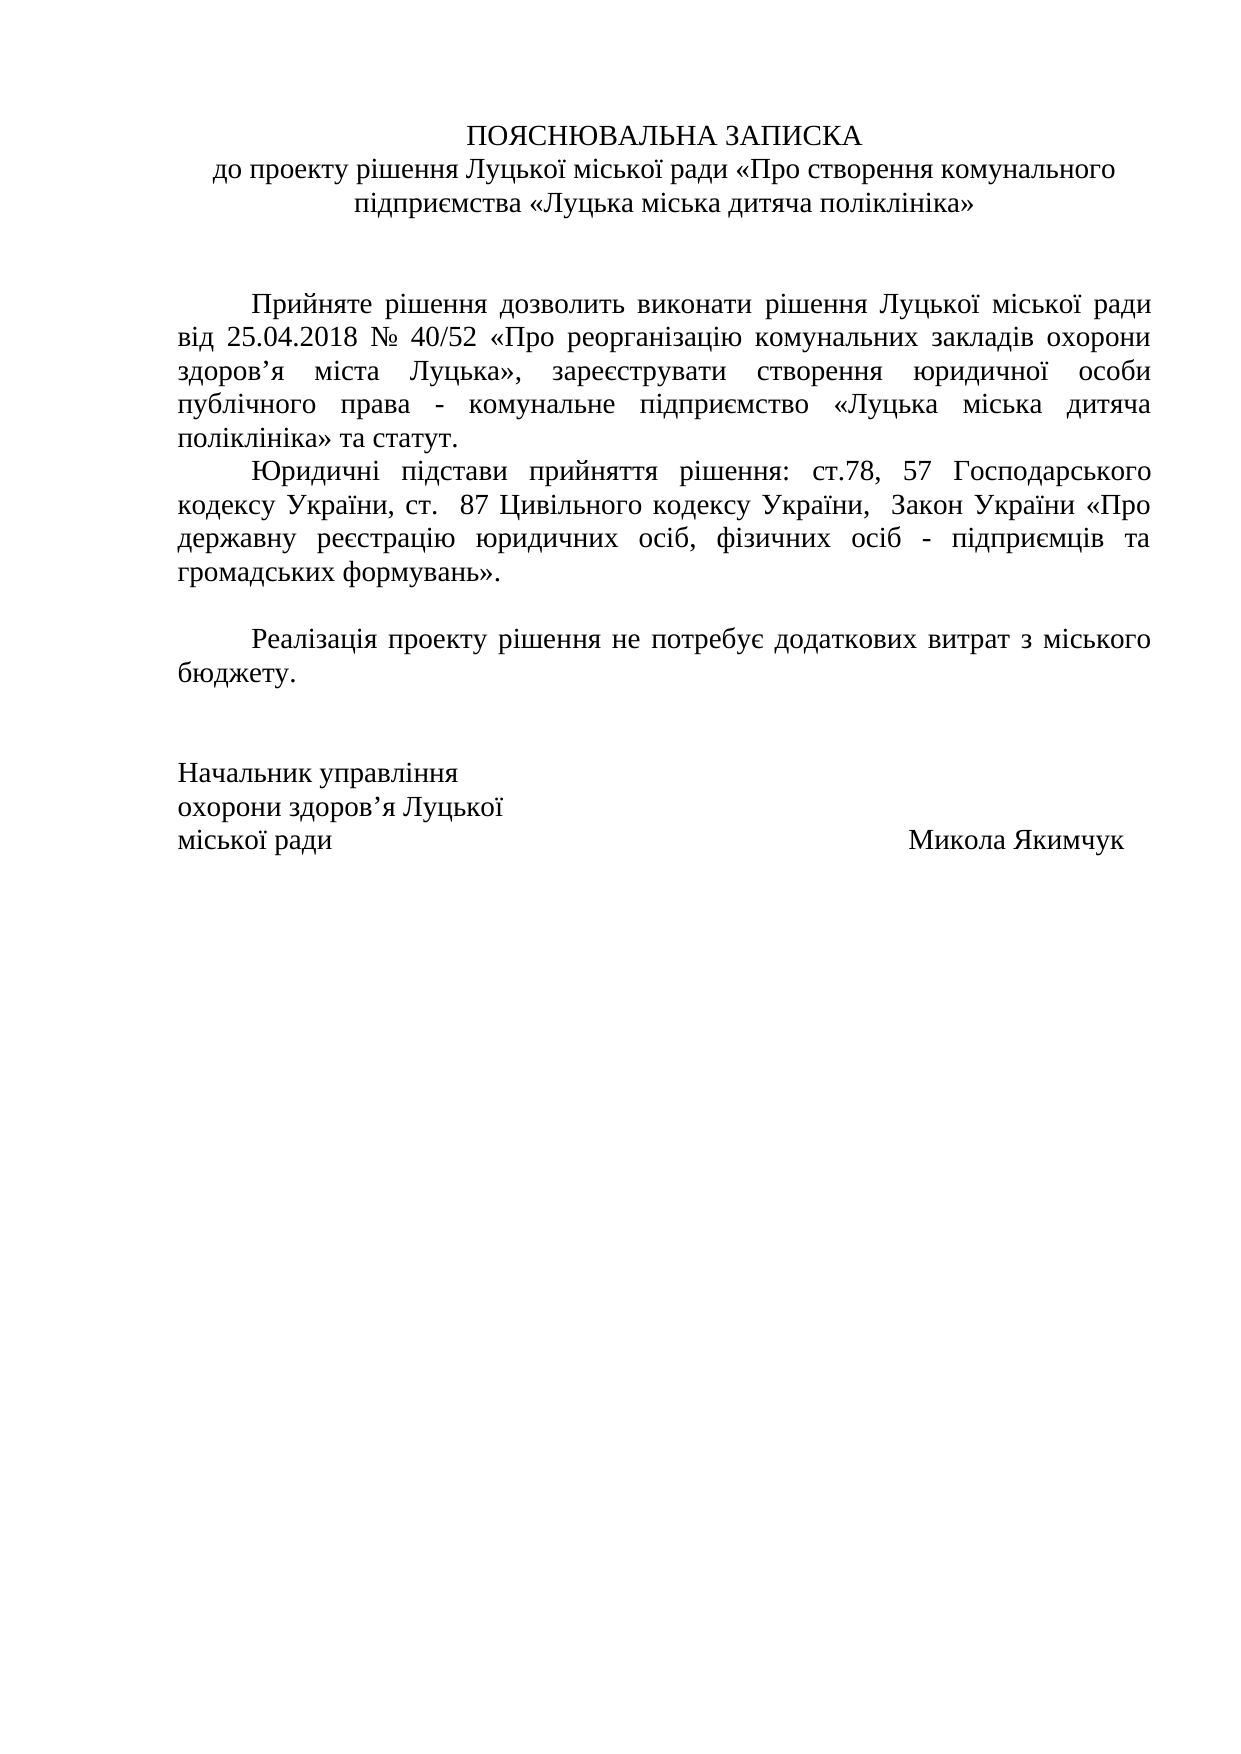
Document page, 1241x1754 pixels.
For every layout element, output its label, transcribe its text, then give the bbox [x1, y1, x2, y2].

text охорони здоров’я Луцької [177, 789, 1152, 822]
text Реалізація проекту рішення не потребує додаткових витрат з міського бюджету. [177, 621, 1152, 688]
text Начальник управління [177, 755, 1152, 789]
text Юридичні підстави прийняття рішення: ст.78, 57 Господарського кодексу України, ст. 87 Цивільного кодексу України, Закон України «Про державну реєстрацію юридичних осіб, фізичних осіб - підприємців та громадських формувань». [177, 453, 1152, 588]
text до проекту рішення Луцької міської ради «Про створення комунального підприємства «Луцька міська дитяча поліклініка» [177, 152, 1152, 219]
text ПОЯСНЮвальна ЗАПИСКА [177, 118, 1152, 152]
text міської ради Микола Якимчук [177, 822, 1152, 856]
text Прийняте рішення дозволить виконати рішення Луцької міської ради від 25.04.2018 № 40/52 «Про реорганізацію комунальних закладів охорони здоров’я міста Луцька», зареєструвати створення юридичної особи публічного права - комунальне підприємство «Луцька міська дитяча поліклініка» та статут. [177, 286, 1152, 453]
